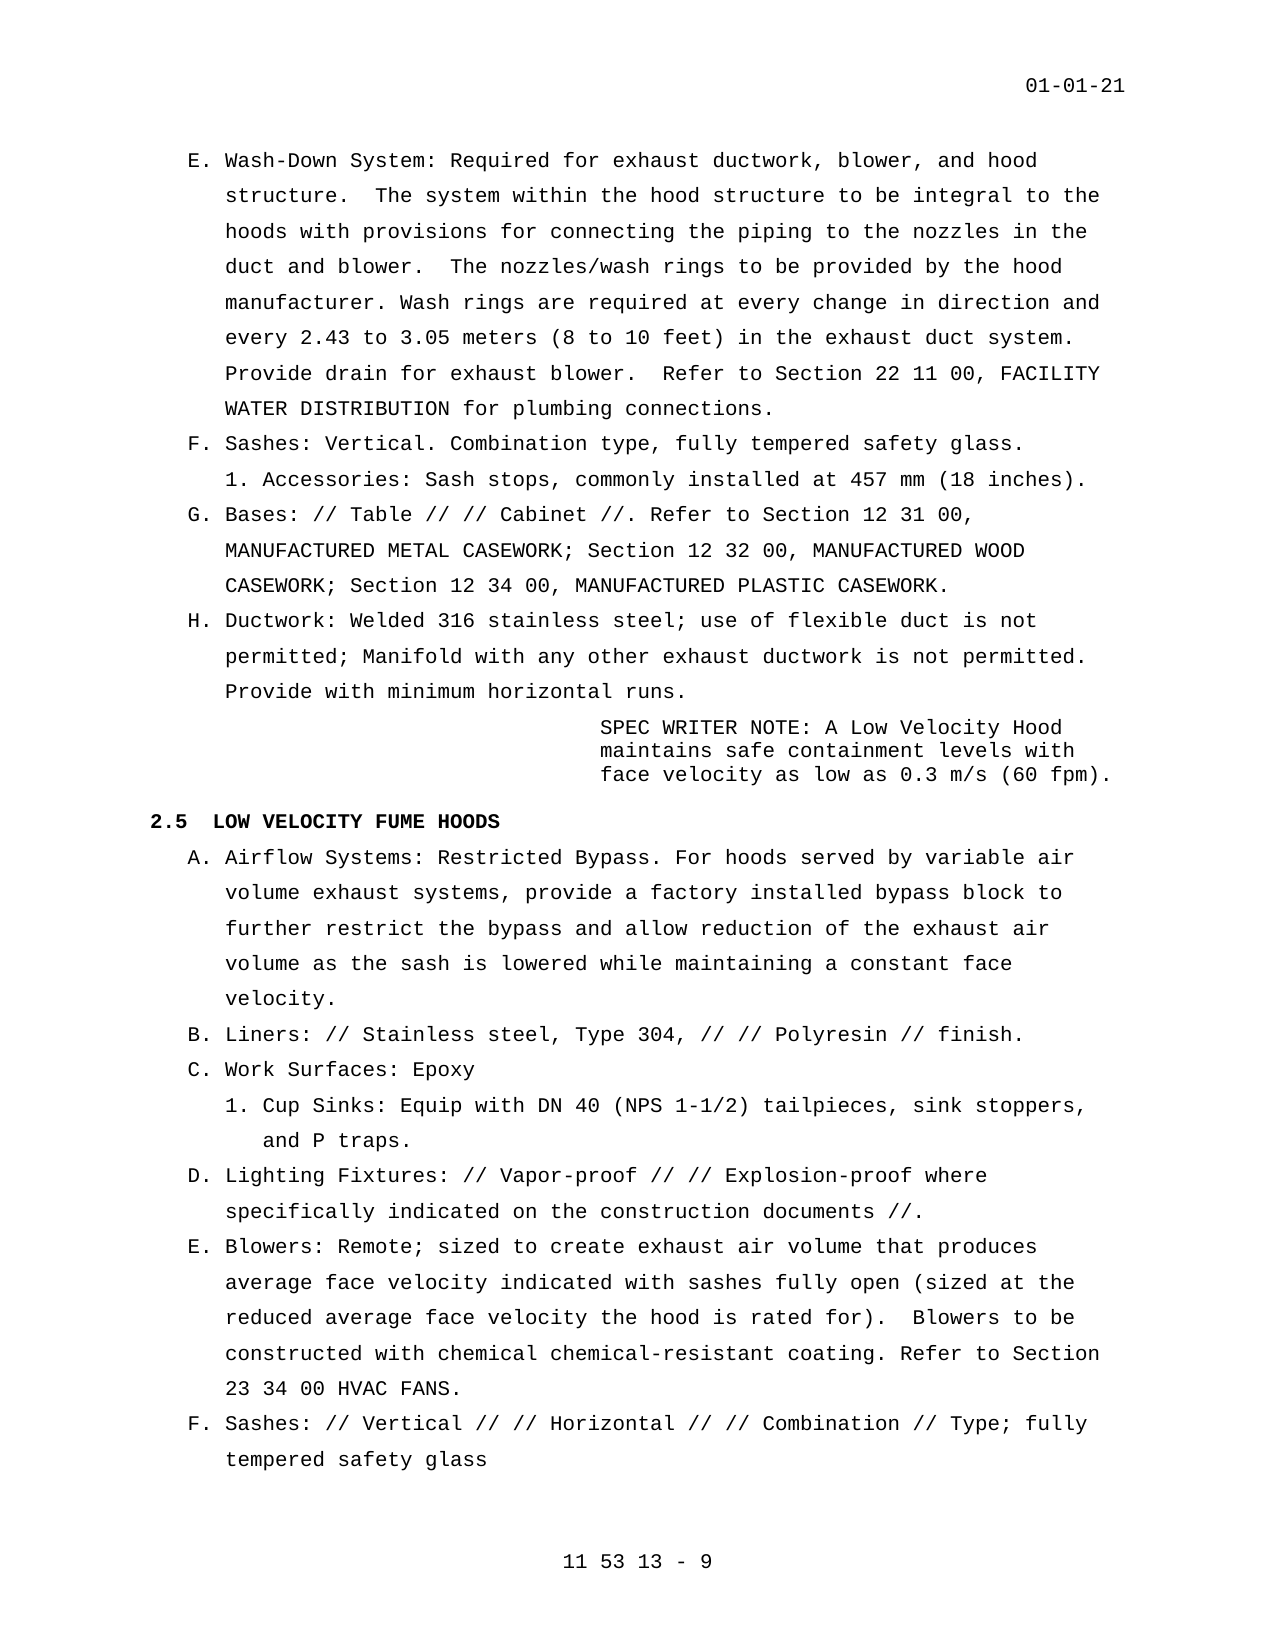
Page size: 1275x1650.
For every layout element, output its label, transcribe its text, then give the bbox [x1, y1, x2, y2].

text Sashes: // Vertical // // Horizontal // // Combination // Type; fully tempered safety glass [187, 1413, 1125, 1472]
text Wash-Down System: Required for exhaust ductwork, blower, and hood structure. The system within the hood structure to be integral to the hoods with provisions for connecting the piping to the nozzles in the duct and blower. The nozzles/wash rings to be provided by the hood manufacturer. Wash rings are required at every change in direction and every 2.43 to 3.05 meters (8 to 10 feet) in the exhaust duct system. Provide drain for exhaust blower. Refer to Section 22 11 00, FACILITY WATER DISTRIBUTION for plumbing connections. [187, 150, 1125, 422]
text Liners: // Stainless steel, Type 304, // // Polyresin // finish. [187, 1024, 1125, 1047]
text Lighting Fixtures: // Vapor-proof // // Explosion-proof where specifically indicated on the construction documents //. [187, 1165, 1125, 1224]
text SPEC WRITER NOTE: A Low Velocity Hood maintains safe containment levels with face velocity as low as 0.3 m/s (60 fpm). [600, 717, 1125, 788]
text Ductwork: Welded 316 stainless steel; use of flexible duct is not permitted; Manifold with any other exhaust ductwork is not permitted. Provide with minimum horizontal runs. [187, 610, 1125, 705]
text Blowers: Remote; sized to create exhaust air volume that produces average face velocity indicated with sashes fully open (sized at the reduced average face velocity the hood is rated for). Blowers to be constructed with chemical chemical-resistant coating. Refer to Section 23 34 00 HVAC FANS. [187, 1236, 1125, 1402]
text LOW VELOCITY FUME HOODS [150, 811, 1125, 835]
text Bases: // Table // // Cabinet //. Refer to Section 12 31 00, MANUFACTURED METAL CASEWORK; Section 12 32 00, MANUFACTURED WOOD CASEWORK; Section 12 34 00, MANUFACTURED PLASTIC CASEWORK. [187, 504, 1125, 599]
text Work Surfaces: Epoxy [187, 1059, 1125, 1083]
text Airflow Systems: Restricted Bypass. For hoods served by variable air volume exhaust systems, provide a factory installed bypass block to further restrict the bypass and allow reduction of the exhaust air volume as the sash is lowered while maintaining a constant face velocity. [187, 847, 1125, 1012]
text Cup Sinks: Equip with DN 40 (NPS 1-1/2) tailpieces, sink stoppers, and P traps. [225, 1094, 1125, 1154]
text Accessories: Sash stops, commonly installed at 457 mm (18 inches). [225, 469, 1125, 492]
text Sashes: Vertical. Combination type, fully tempered safety glass. [187, 433, 1125, 457]
